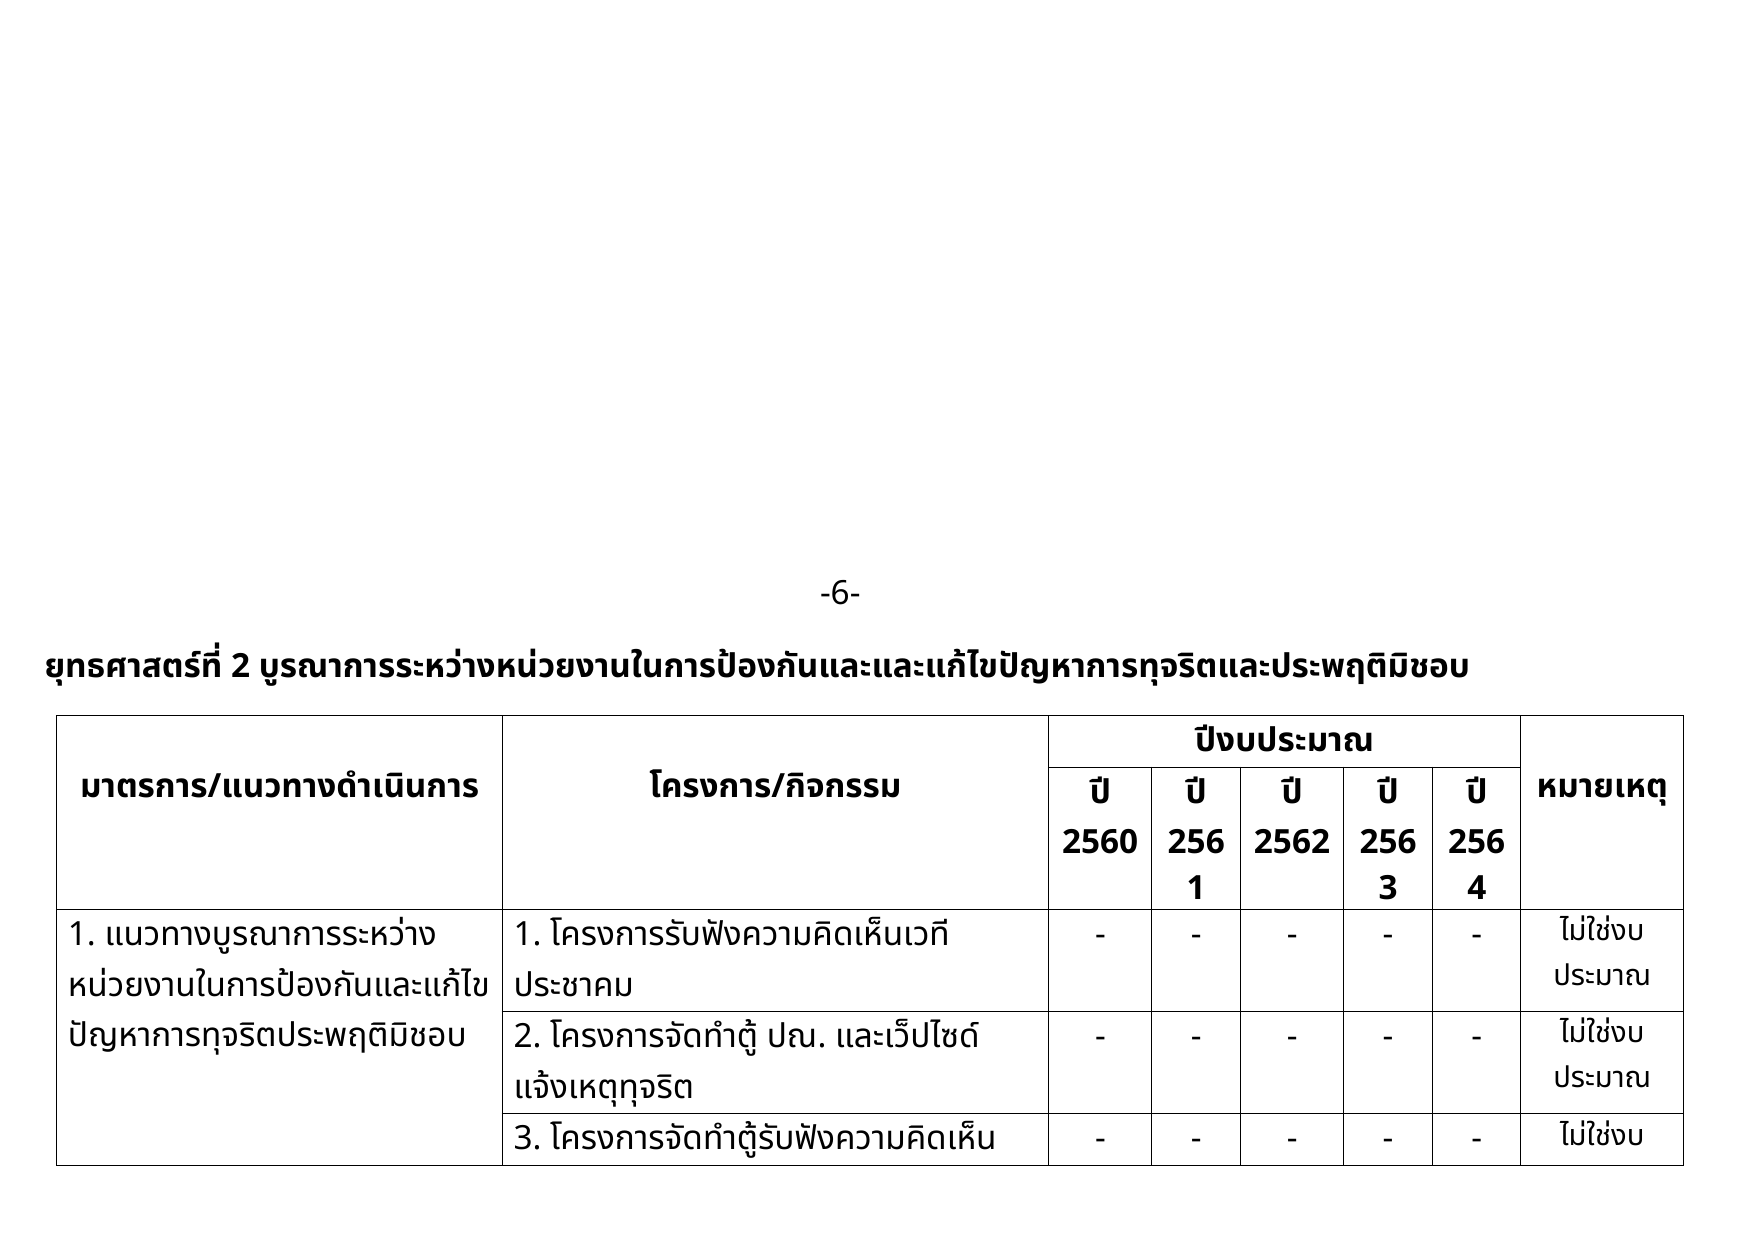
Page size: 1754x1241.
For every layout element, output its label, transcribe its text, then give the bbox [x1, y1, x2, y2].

table_cell ปี 2563 [1344, 768, 1432, 909]
table_cell ไม่ใช่งบประมาณ [1521, 1114, 1683, 1165]
table_cell ปี 2564 [1433, 768, 1520, 909]
table_header มาตรการ/แนวทางดำเนินการ [57, 716, 502, 909]
table_cell ปี 2560 [1049, 768, 1151, 909]
table_cell ปี 2562 [1241, 768, 1343, 909]
table_cell - [1152, 910, 1240, 1011]
table_header หมายเหตุ [1521, 716, 1683, 909]
table_cell - [1241, 1114, 1343, 1165]
table_cell ไม่ใช่งบประมาณ [1521, 1012, 1683, 1113]
table_cell 2. โครงการจัดทำตู้ ปณ. และเว็ปไซด์ แจ้งเหตุทุจริต [503, 1012, 1048, 1113]
table_cell - [1152, 1114, 1240, 1165]
table_cell ไม่ใช่งบประมาณ [1521, 910, 1683, 1011]
table_cell - [1344, 1114, 1432, 1165]
table_cell - [1049, 1114, 1151, 1165]
text ยุทธศาสตร์ที่ 2 บูรณาการระหว่างหน่วยงานในการป้องกันและและแก้ไขปัญหาการทุจริตและประพฤติมิชอบ [44, 642, 1636, 692]
table_cell - [1241, 910, 1343, 1011]
text -6- [44, 569, 1636, 614]
table_header โครงการ/กิจกรรม [503, 716, 1048, 909]
table_cell - [1049, 1012, 1151, 1113]
table_header ปีงบประมาณ [1049, 716, 1520, 767]
table_cell - [1433, 910, 1520, 1011]
table_cell - [1152, 1012, 1240, 1113]
table_cell ปี 2561 [1152, 768, 1240, 909]
table_cell - [1344, 910, 1432, 1011]
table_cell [503, 1114, 1048, 1165]
table_cell 1. โครงการรับฟังความคิดเห็นเวทีประชาคม [503, 910, 1048, 1011]
table_cell - [1344, 1012, 1432, 1113]
table_cell - [1433, 1114, 1520, 1165]
table_cell - [1241, 1012, 1343, 1113]
table_cell - [1433, 1012, 1520, 1113]
table_cell - [1049, 910, 1151, 1011]
table_cell 1. แนวทางบูรณาการระหว่างหน่วยงานในการป้องกันและแก้ไขปัญหาการทุจริตประพฤติมิชอบ [57, 910, 502, 1165]
